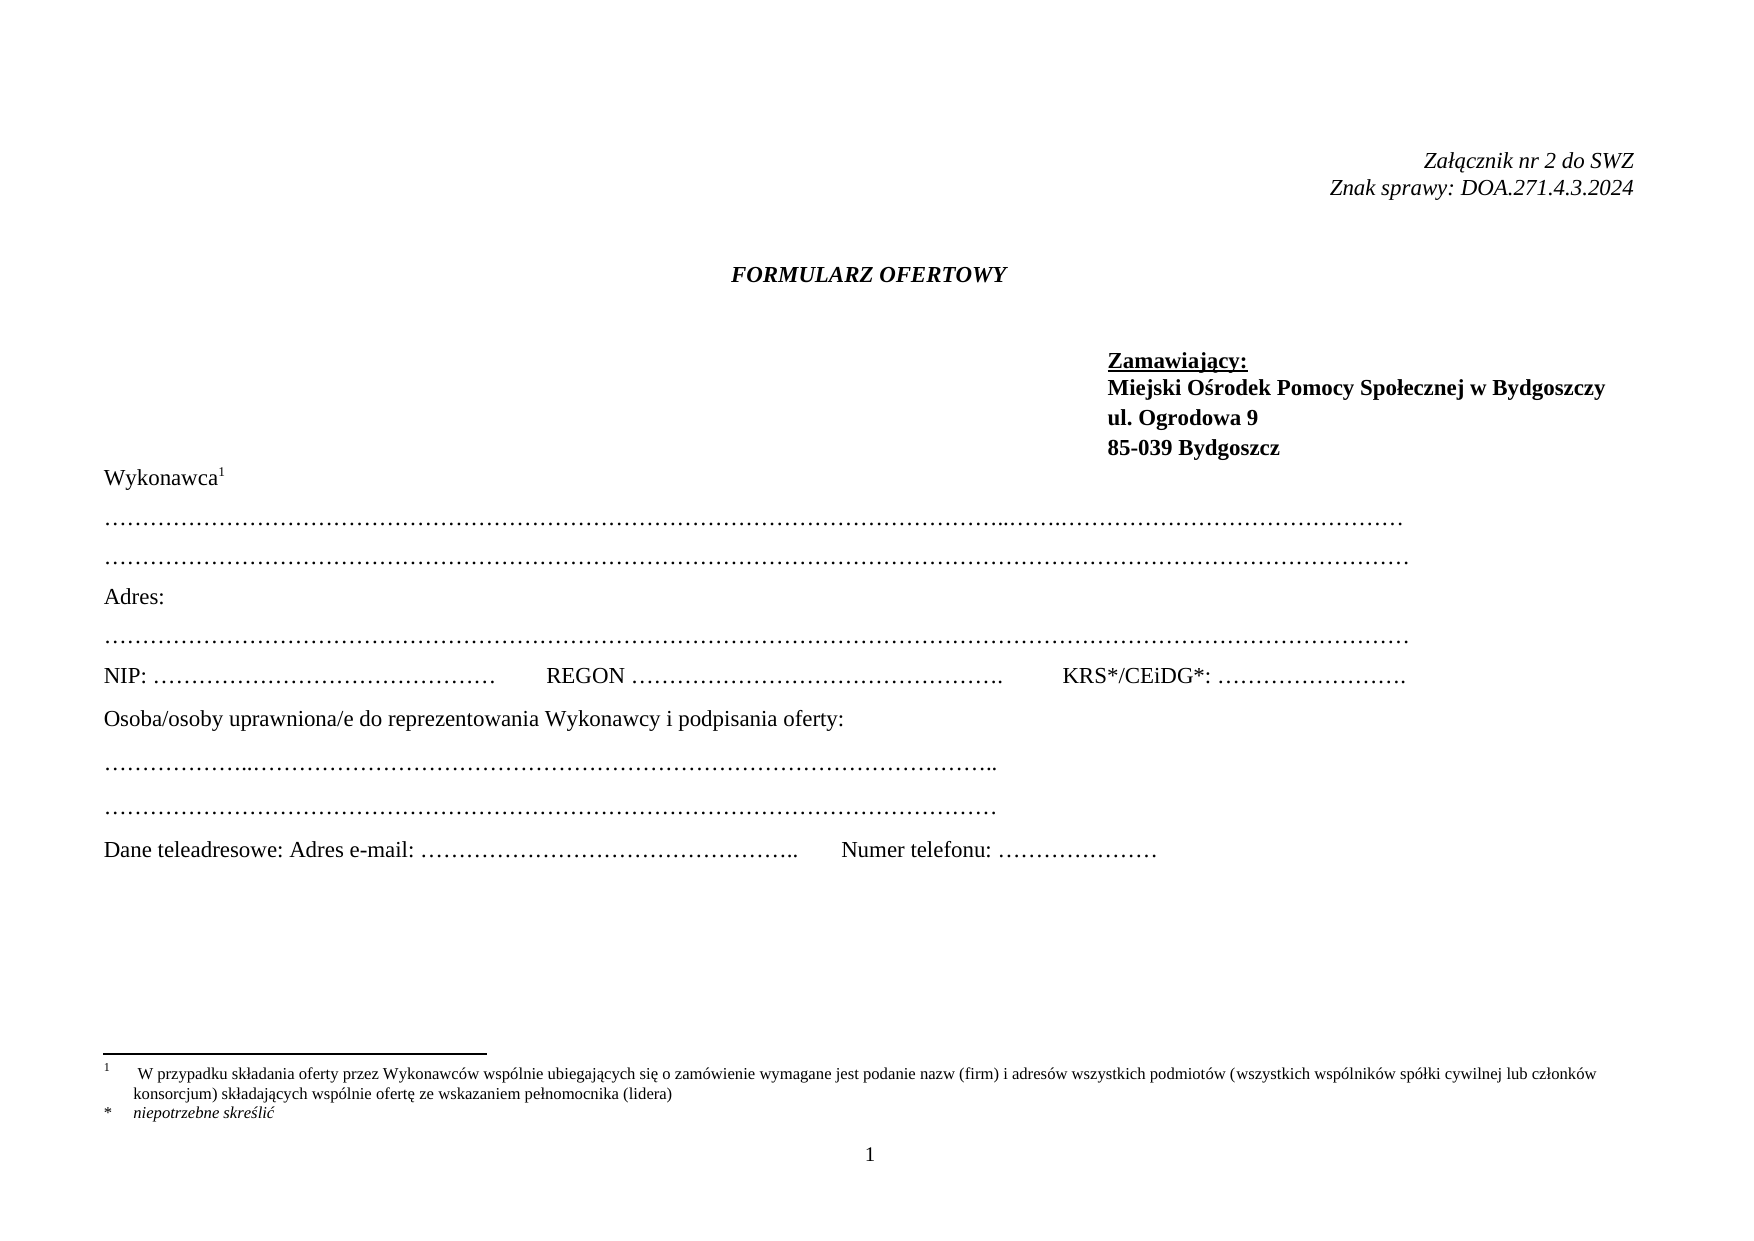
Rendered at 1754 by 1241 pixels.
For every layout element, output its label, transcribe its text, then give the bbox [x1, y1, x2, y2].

text ul. Ogrodowa 9 [576, 404, 1636, 430]
text Zamawiający: [103, 347, 1636, 374]
text ………………..…………………………………………………………………………………….. [103, 749, 1636, 776]
text ……………………………………………………………………………………………………………………………………………………… [103, 543, 1636, 570]
text ………………………………………………………………………………………………………..…….……………………………………… [103, 504, 1636, 530]
text Załącznik nr 2 do SWZ [103, 148, 1636, 174]
text FORMULARZ OFERTOWY [103, 261, 1636, 287]
text Miejski Ośrodek Pomocy Społecznej w Bydgoszczy [576, 374, 1636, 400]
text Adres: [103, 583, 1636, 609]
text ……………………………………………………………………………………………………… [103, 793, 1636, 819]
text Znak sprawy: DOA.271.4.3.2024 [103, 174, 1636, 200]
text 85-039 Bydgoszcz [576, 434, 1636, 461]
text Dane teleadresowe: Adres e-mail: ………………………………………….. Numer telefonu: ………………… [103, 836, 1636, 863]
text Osoba/osoby uprawniona/e do reprezentowania Wykonawcy i podpisania oferty: [103, 706, 1636, 732]
text ……………………………………………………………………………………………………………………………………………………… [103, 622, 1636, 649]
text NIP: ……………………………………… REGON …………………………………………. KRS*/CEiDG*: ……………………. [103, 662, 1636, 688]
text Wykonawca [103, 464, 1636, 491]
